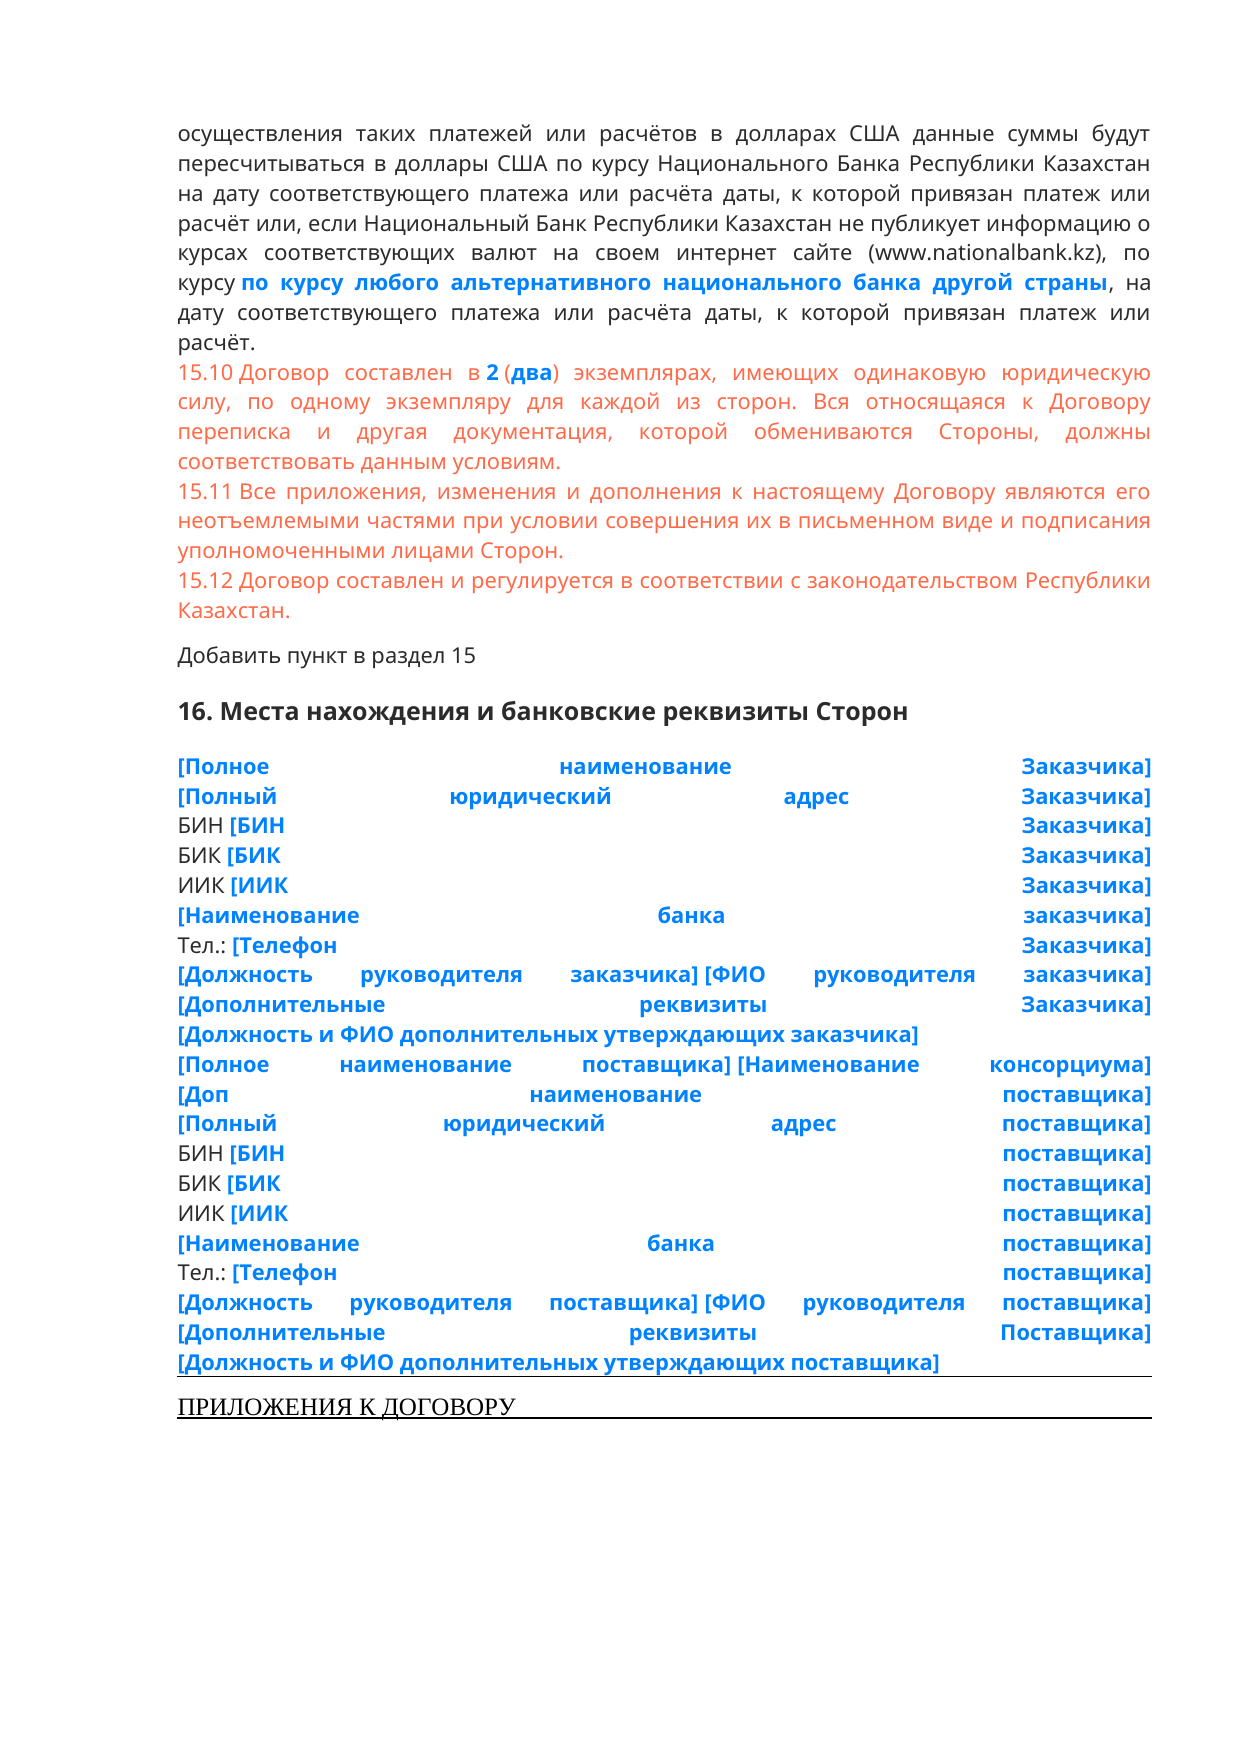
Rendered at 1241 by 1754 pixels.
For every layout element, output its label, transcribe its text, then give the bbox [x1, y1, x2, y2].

text 15.10 Договор составлен в 2 (два) экземплярах, имеющих одинаковую юридическую силу, по одному экземпляру для каждой из сторон. Вся относящаяся к Договору переписка и другая документация, которой обмениваются Стороны, должны соответствовать данным условиям. [177, 356, 1152, 476]
text [Полное наименование поставщика] [Наименование консорциума] [Доп наименование поставщика] [Полный юридический адрес поставщика] БИН [БИН поставщика] БИК [БИК поставщика] ИИК [ИИК поставщика] [Наименование банка поставщика] Тел.: [Телефон поставщика] [Должность руководителя поставщика] [ФИО руководителя поставщика] [Дополнительные реквизиты Поставщика] [Должность и ФИО дополнительных утверждающих поставщика] [177, 1049, 1152, 1376]
text 15.11 Все приложения, изменения и дополнения к настоящему Договору являются его неотъемлемыми частями при условии совершения их в письменном виде и подписания уполномоченными лицами Сторон. [177, 476, 1152, 565]
text Добавить пункт в раздел 15 [177, 640, 1152, 670]
text [Полное наименование Заказчика] [Полный юридический адрес Заказчика] БИН [БИН Заказчика] БИК [БИК Заказчика] ИИК [ИИК Заказчика] [Наименование банка заказчика] Тел.: [Телефон Заказчика] [Должность руководителя заказчика] [ФИО руководителя заказчика] [Дополнительные реквизиты Заказчика] [Должность и ФИО дополнительных утверждающих заказчика] [177, 751, 1152, 1049]
text 15.12 Договор составлен и регулируется в соответствии с законодательством Республики Казахстан. [177, 565, 1152, 624]
text ПРИЛОЖЕНИЯ К ДОГОВОРУ [177, 1392, 1152, 1417]
text 16. Места нахождения и банковские реквизиты Сторон [177, 693, 1152, 727]
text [177, 118, 1152, 356]
